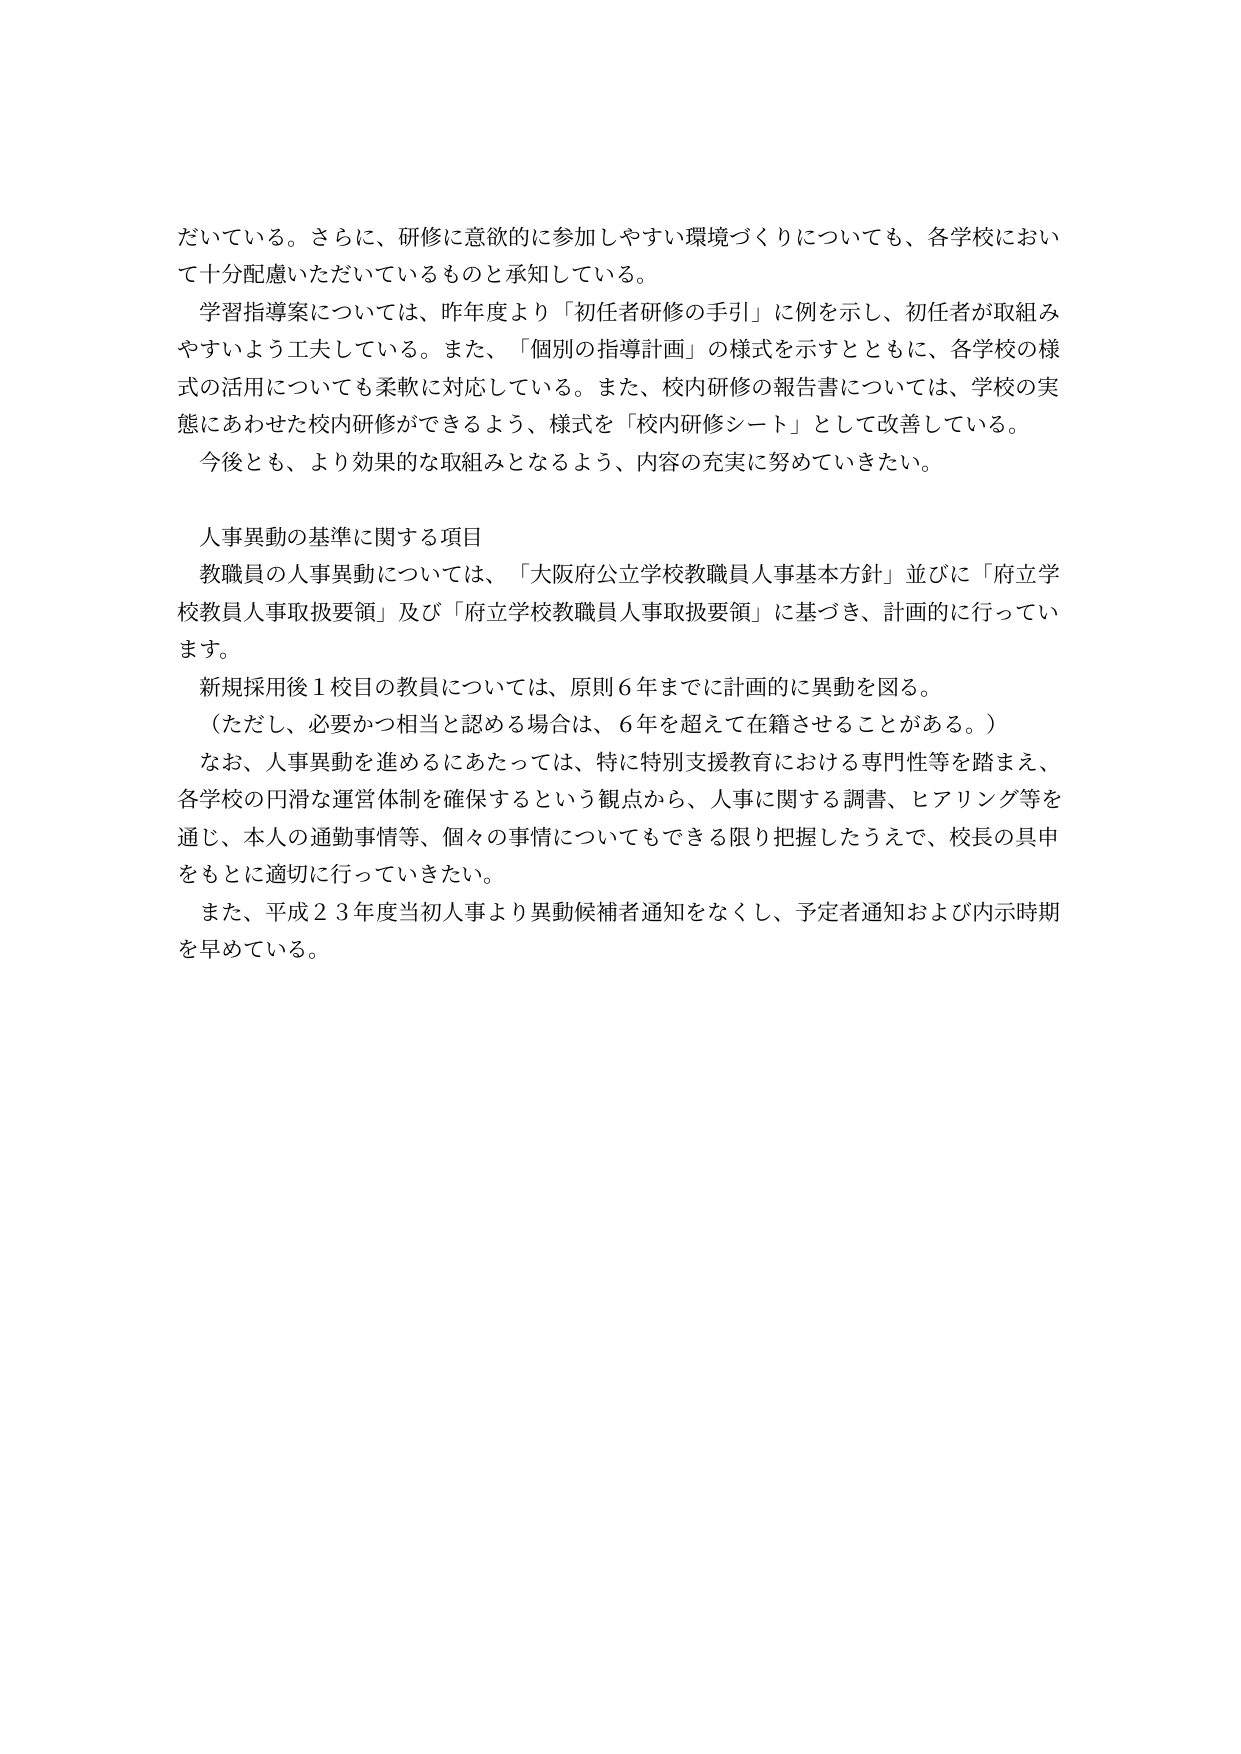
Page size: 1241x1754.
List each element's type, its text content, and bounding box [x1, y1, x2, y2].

text なお、人事異動を進めるにあたっては、特に特別支援教育における専門性等を踏まえ、各学校の円滑な運営体制を確保するという観点から、人事に関する調書、ヒアリング等を通じ、本人の通勤事情等、個々の事情についてもできる限り把握したうえで、校長の具申をもとに適切に行っていきたい。 [177, 742, 1063, 892]
text 今後とも、より効果的な取組みとなるよう、内容の充実に努めていきたい。 [177, 442, 1063, 479]
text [177, 217, 1063, 292]
text また、平成２３年度当初人事より異動候補者通知をなくし、予定者通知および内示時期を早めている。 [177, 892, 1063, 967]
text （ただし、必要かつ相当と認める場合は、６年を超えて在籍させることがある。） [177, 704, 1063, 742]
text 教職員の人事異動については、「大阪府公立学校教職員人事基本方針」並びに「府立学校教員人事取扱要領」及び「府立学校教職員人事取扱要領」に基づき、計画的に行っています。 [177, 554, 1063, 667]
text 新規採用後１校目の教員については、原則６年までに計画的に異動を図る。 [177, 667, 1063, 704]
text 学習指導案については、昨年度より「初任者研修の手引」に例を示し、初任者が取組みやすいよう工夫している。また、「個別の指導計画」の様式を示すとともに、各学校の様式の活用についても柔軟に対応している。また、校内研修の報告書については、学校の実態にあわせた校内研修ができるよう、様式を「校内研修シート」として改善している。 [177, 292, 1063, 442]
text 人事異動の基準に関する項目 [177, 517, 1063, 554]
